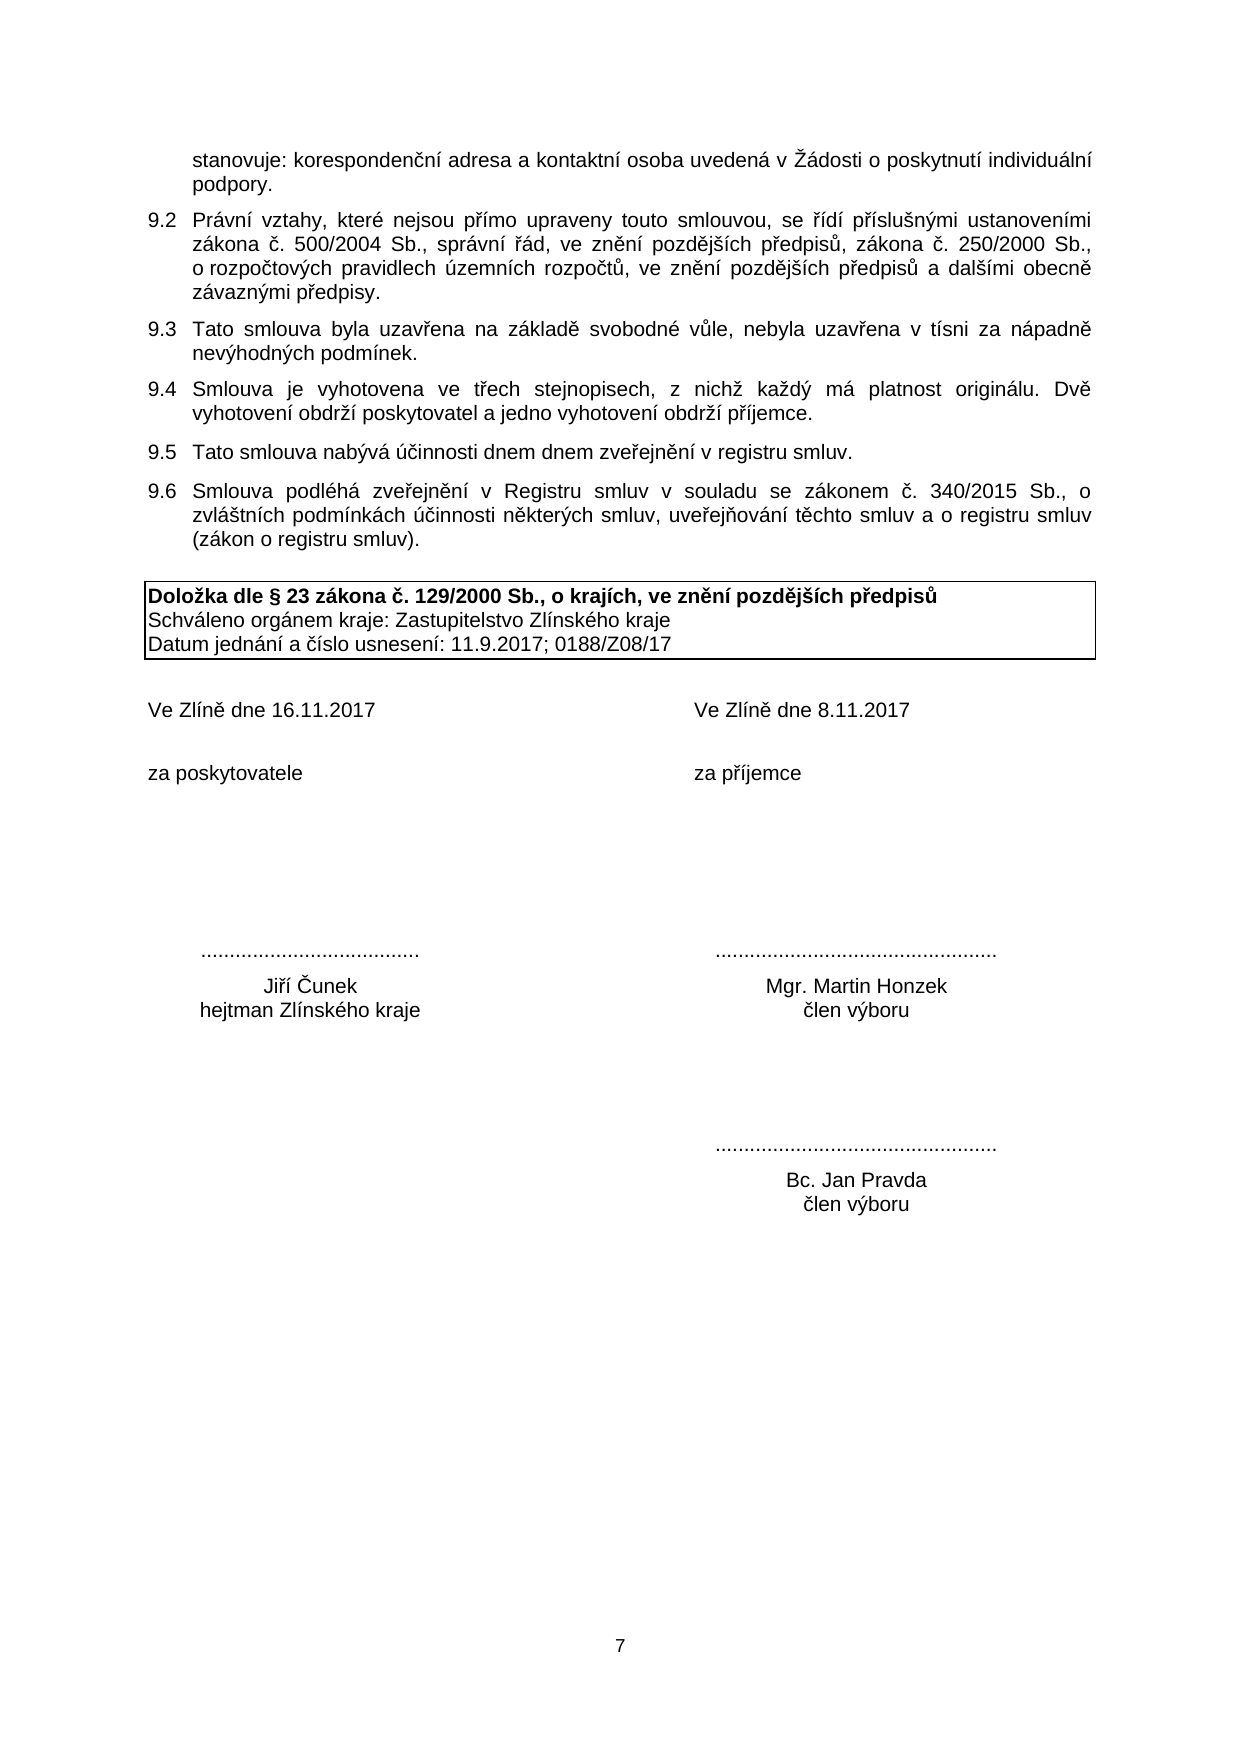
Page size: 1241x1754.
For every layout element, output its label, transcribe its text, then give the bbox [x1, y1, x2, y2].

text Jiří Čunek Mgr. Martin Honzek [148, 974, 1093, 998]
text ................................................. [148, 1131, 1093, 1155]
text Ve Zlíně dne 16.11.2017 Ve Zlíně dne 8.11.2017 [148, 697, 1078, 721]
text hejtman Zlínského kraje člen výboru [148, 998, 1093, 1022]
text ...................................... ................................................. [148, 938, 1093, 962]
text člen výboru [148, 1192, 1093, 1216]
text Datum jednání a číslo usnesení: 11.9.2017; 0188/Z08/17 [146, 629, 1095, 658]
text 9.4 Smlouva je vyhotovena ve třech stejnopisech, z nichž každý má platnost originálu. Dvě vyhotovení obdrží poskytovatel a jedno vyhotovení obdrží příjemce. [148, 377, 1093, 425]
text 9.6 Smlouva podléhá zveřejnění v Registru smluv v souladu se zákonem č. 340/2015 Sb., o zvláštních podmínkách účinnosti některých smluv, uveřejňování těchto smluv a o registru smluv (zákon o registru smluv). [148, 479, 1093, 551]
text Bc. Jan Pravda [148, 1168, 1093, 1192]
text za poskytovatele za příjemce [148, 760, 1078, 784]
text 9.2 Právní vztahy, které nejsou přímo upraveny touto smlouvou, se řídí příslušnými ustanoveními zákona č. 500/2004 Sb., správní řád, ve znění pozdějších předpisů, zákona č. 250/2000 Sb., o rozpočtových pravidlech územních rozpočtů, ve znění pozdějších předpisů a dalšími obecně závaznými předpisy. [148, 208, 1093, 304]
text Schváleno orgánem kraje: Zastupitelstvo Zlínského kraje [148, 608, 1093, 629]
text 9.5 Tato smlouva nabývá účinnosti dnem dnem zveřejnění v registru smluv. [148, 440, 1093, 464]
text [148, 148, 1093, 196]
text Doložka dle § 23 zákona č. 129/2000 Sb., o krajích, ve znění pozdějších předpisů [146, 582, 1095, 608]
text 9.3 Tato smlouva byla uzavřena na základě svobodné vůle, nebyla uzavřena v tísni za nápadně nevýhodných podmínek. [148, 316, 1093, 364]
